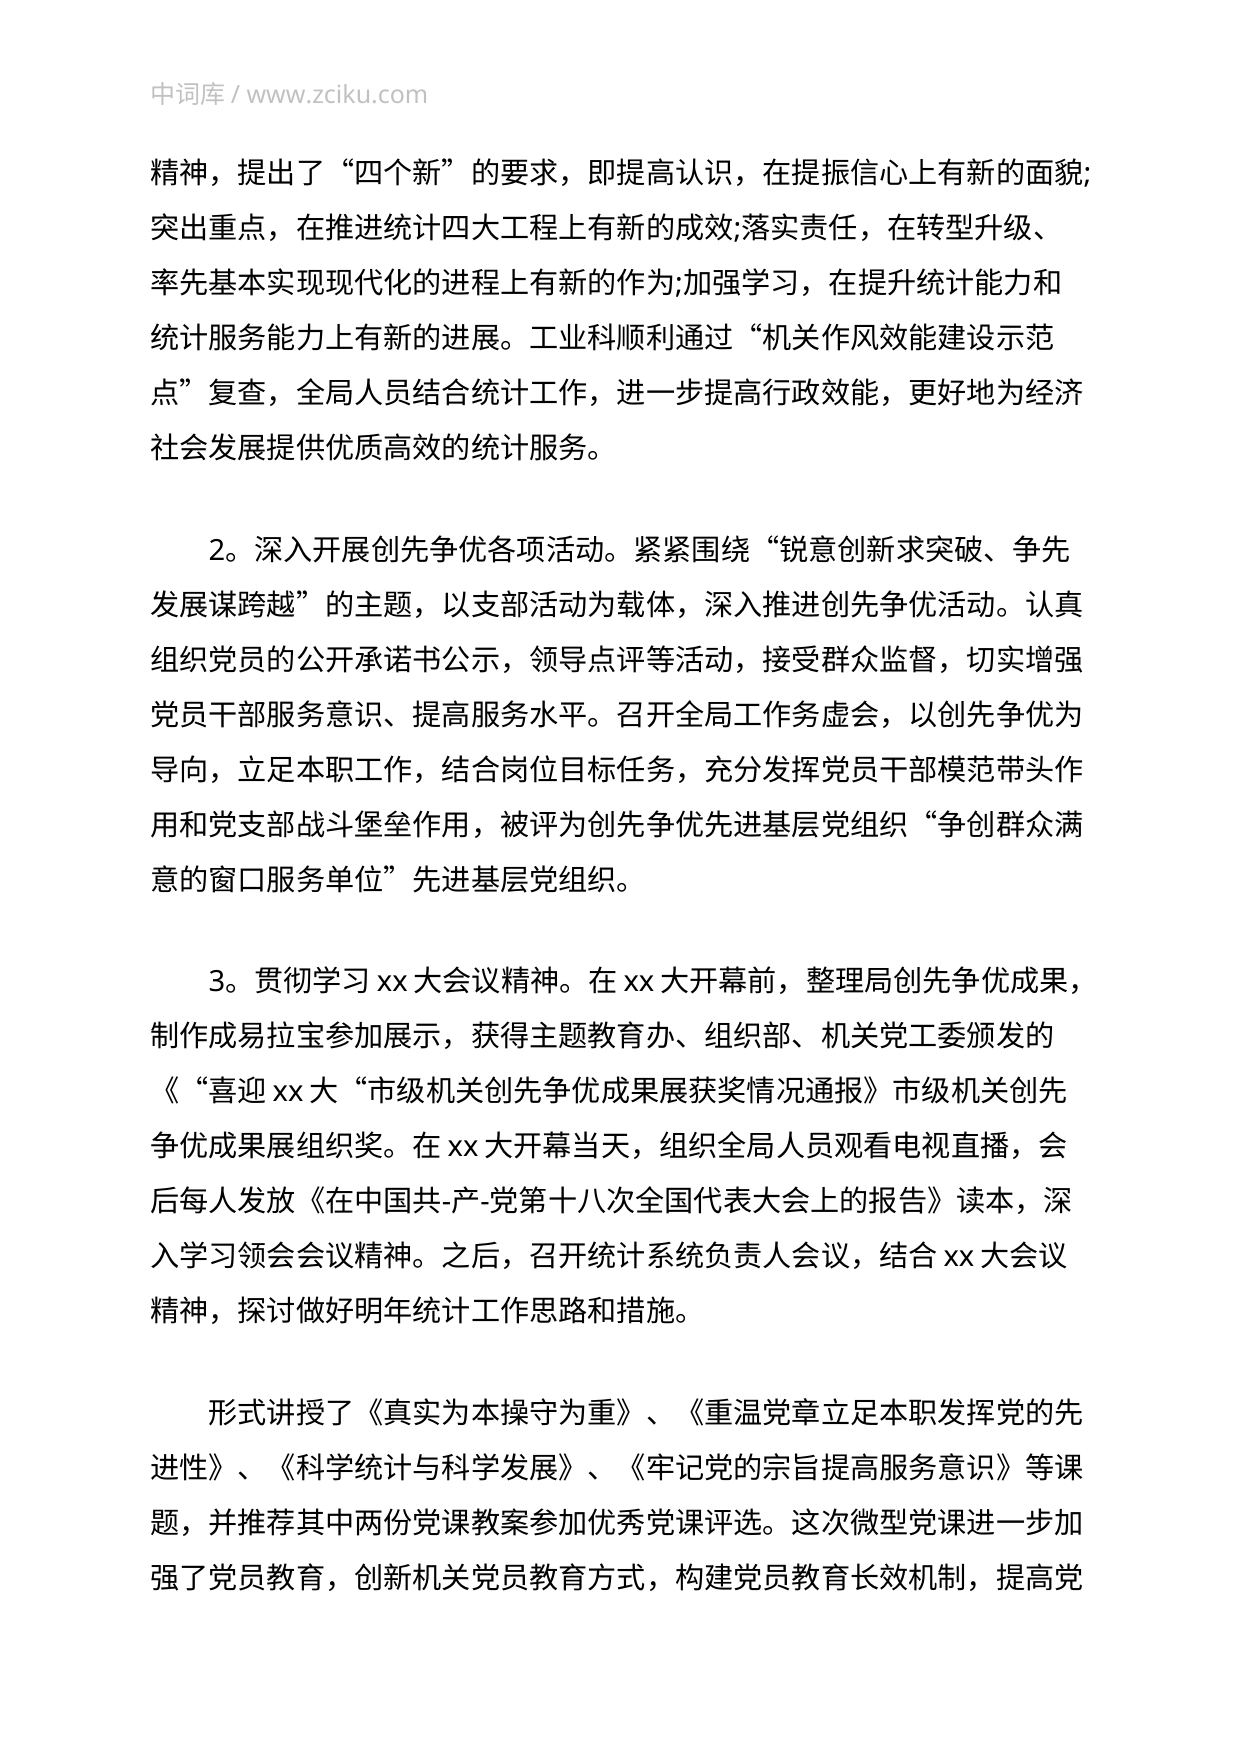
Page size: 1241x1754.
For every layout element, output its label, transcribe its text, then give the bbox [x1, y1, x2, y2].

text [150, 150, 1090, 467]
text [150, 1389, 1090, 1596]
text 2。深入开展创先争优各项活动。紧紧围绕“锐意创新求突破、争先发展谋跨越”的主题，以支部活动为载体，深入推进创先争优活动。认真组织党员的公开承诺书公示，领导点评等活动，接受群众监督，切实增强党员干部服务意识、提高服务水平。召开全局工作务虚会，以创先争优为导向，立足本职工作，结合岗位目标任务，充分发挥党员干部模范带头作用和党支部战斗堡垒作用，被评为创先争优先进基层党组织“争创群众满意的窗口服务单位”先进基层党组织。 [150, 527, 1090, 898]
text 3。贯彻学习xx大会议精神。在xx大开幕前，整理局创先争优成果，制作成易拉宝参加展示，获得主题教育办、组织部、机关党工委颁发的《“喜迎xx大“市级机关创先争优成果展获奖情况通报》市级机关创先争优成果展组织奖。在xx大开幕当天，组织全局人员观看电视直播，会后每人发放《在中国共-产-党第十八次全国代表大会上的报告》读本，深入学习领会会议精神。之后，召开统计系统负责人会议，结合xx大会议精神，探讨做好明年统计工作思路和措施。 [150, 958, 1090, 1330]
